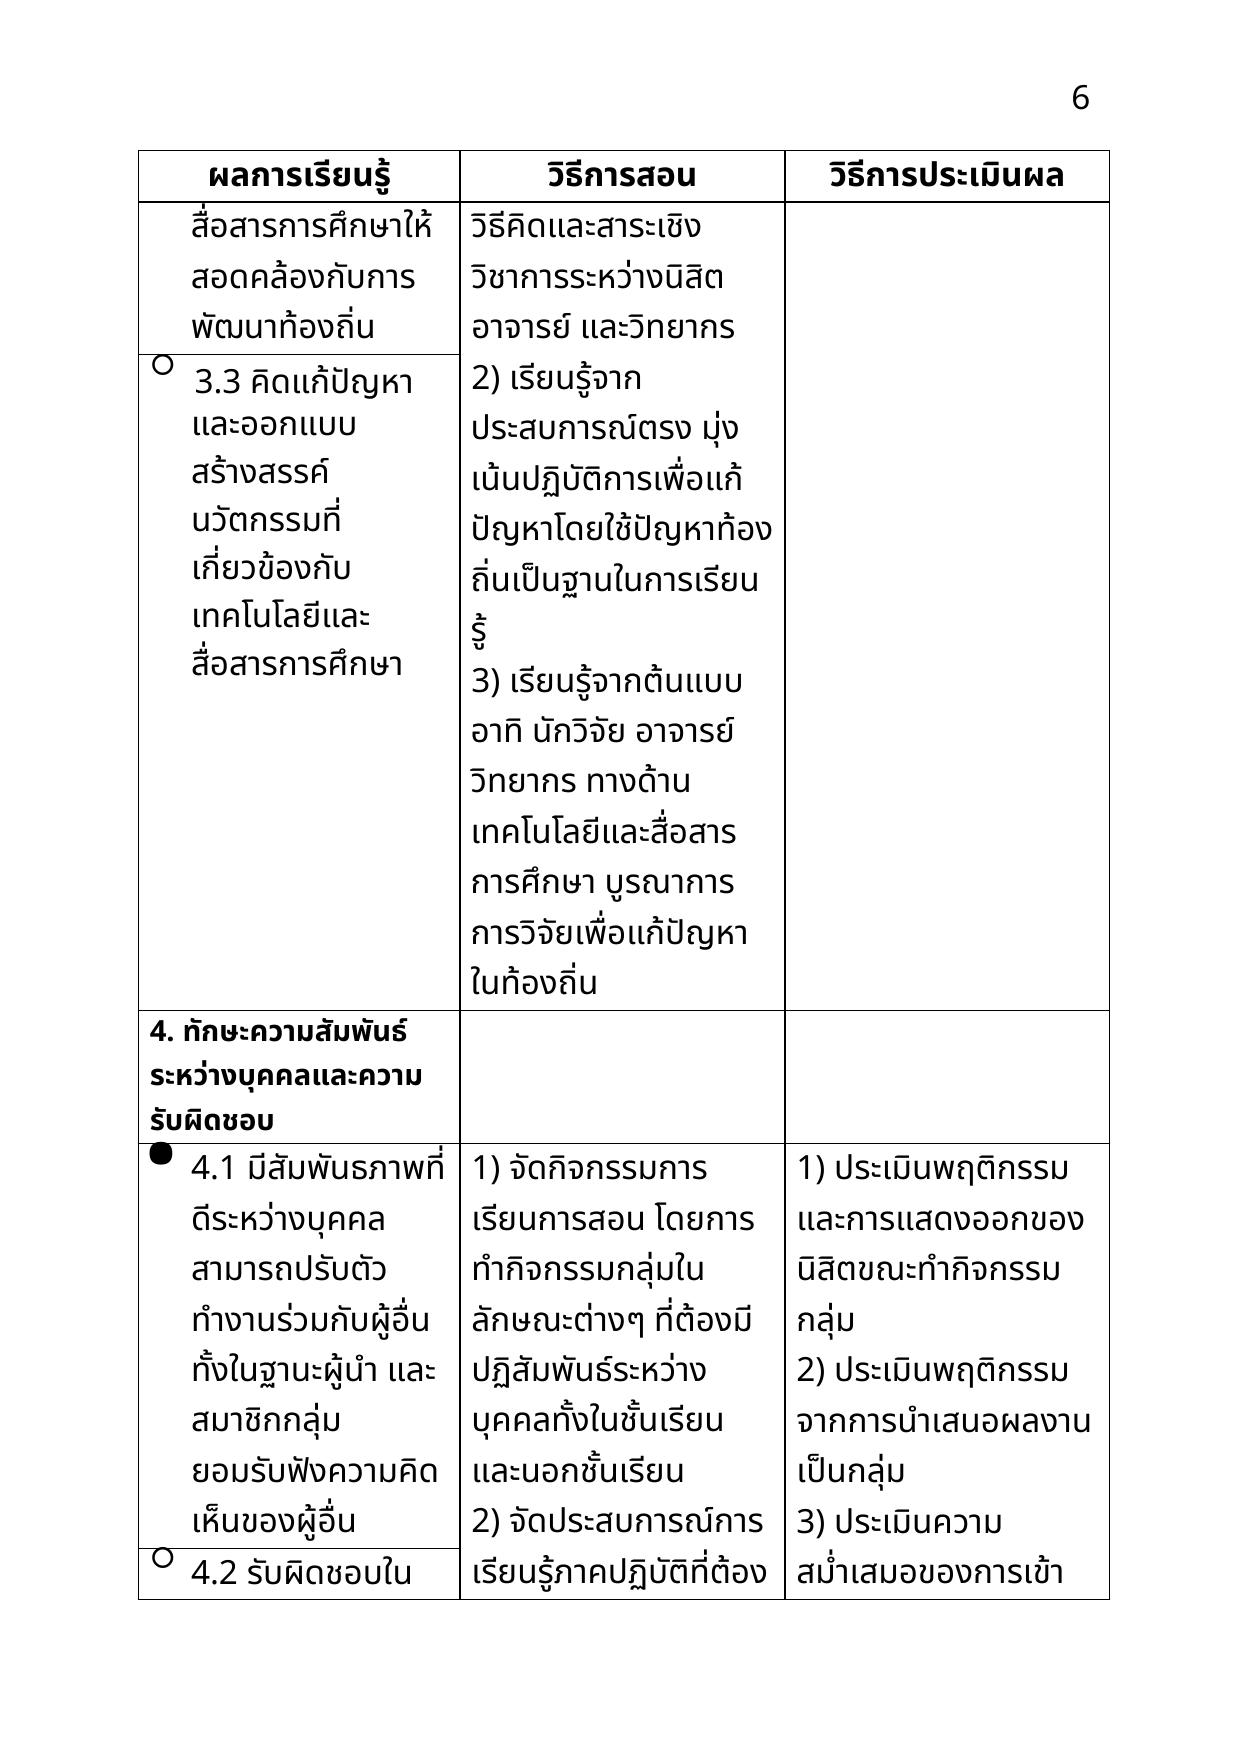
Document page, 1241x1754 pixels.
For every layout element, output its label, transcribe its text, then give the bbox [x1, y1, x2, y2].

table_cell [139, 1144, 179, 1548]
table_header วิธีการประเมินผล [786, 151, 1109, 201]
table_cell 1) จัดกิจกรรมการเรียนการสอน โดยการทำกิจกรรมกลุ่มในลักษณะต่างๆ ที่ต้องมีปฏิสัมพันธ์ระหว่างบุคคลทั้งในชั้นเรียนและนอกชั้นเรียน 2) จัดประสบการณ์การเรียนรู้ภาคปฏิบัติที่ต้องร่วมกันคิด ร่วมกันทำ ทักษะการสื่อสารที่สร้างสรรค์ รวมทั้งการยอมรับในความแตกต่างระหว่างบุคคล [461, 1144, 784, 1599]
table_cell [180, 1549, 459, 1599]
table_cell 4.1 มีสัมพันธภาพที่ดีระหว่างบุคคล สามารถปรับตัวทำงานร่วมกับผู้อื่นทั้งในฐานะผู้นำ และสมาชิกกลุ่ม ยอมรับฟังความคิดเห็นของผู้อื่น [180, 1144, 459, 1548]
table_cell [139, 355, 179, 1009]
table_cell [461, 1011, 784, 1143]
table_header ผลการเรียนรู้ [139, 151, 459, 201]
table_cell [139, 203, 179, 354]
table_header วิธีการสอน [461, 151, 784, 201]
table_cell 1) ประเมินพฤติกรรมและการแสดงออกของนิสิตขณะทำกิจกรรมกลุ่ม 2) ประเมินพฤติกรรมจากการนำเสนอผลงานเป็นกลุ่ม 3) ประเมินความสม่ำเสมอของการเข้าร่วมกิจกรรมกลุ่ม 4) ประเมินพฤติกรรมโดยผู้เรียน [786, 1144, 1109, 1599]
table_cell 3.3 คิดแก้ปัญหาและออกแบบสร้างสรรค์นวัตกรรมที่เกี่ยวข้องกับเทคโนโลยีและสื่อสารการศึกษา [180, 355, 459, 1009]
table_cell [180, 203, 459, 354]
table_cell 4. ทักษะความสัมพันธ์ระหว่างบุคคลและความรับผิดชอบ [139, 1011, 459, 1143]
table_cell [786, 1011, 1109, 1143]
table_cell [139, 1549, 179, 1599]
